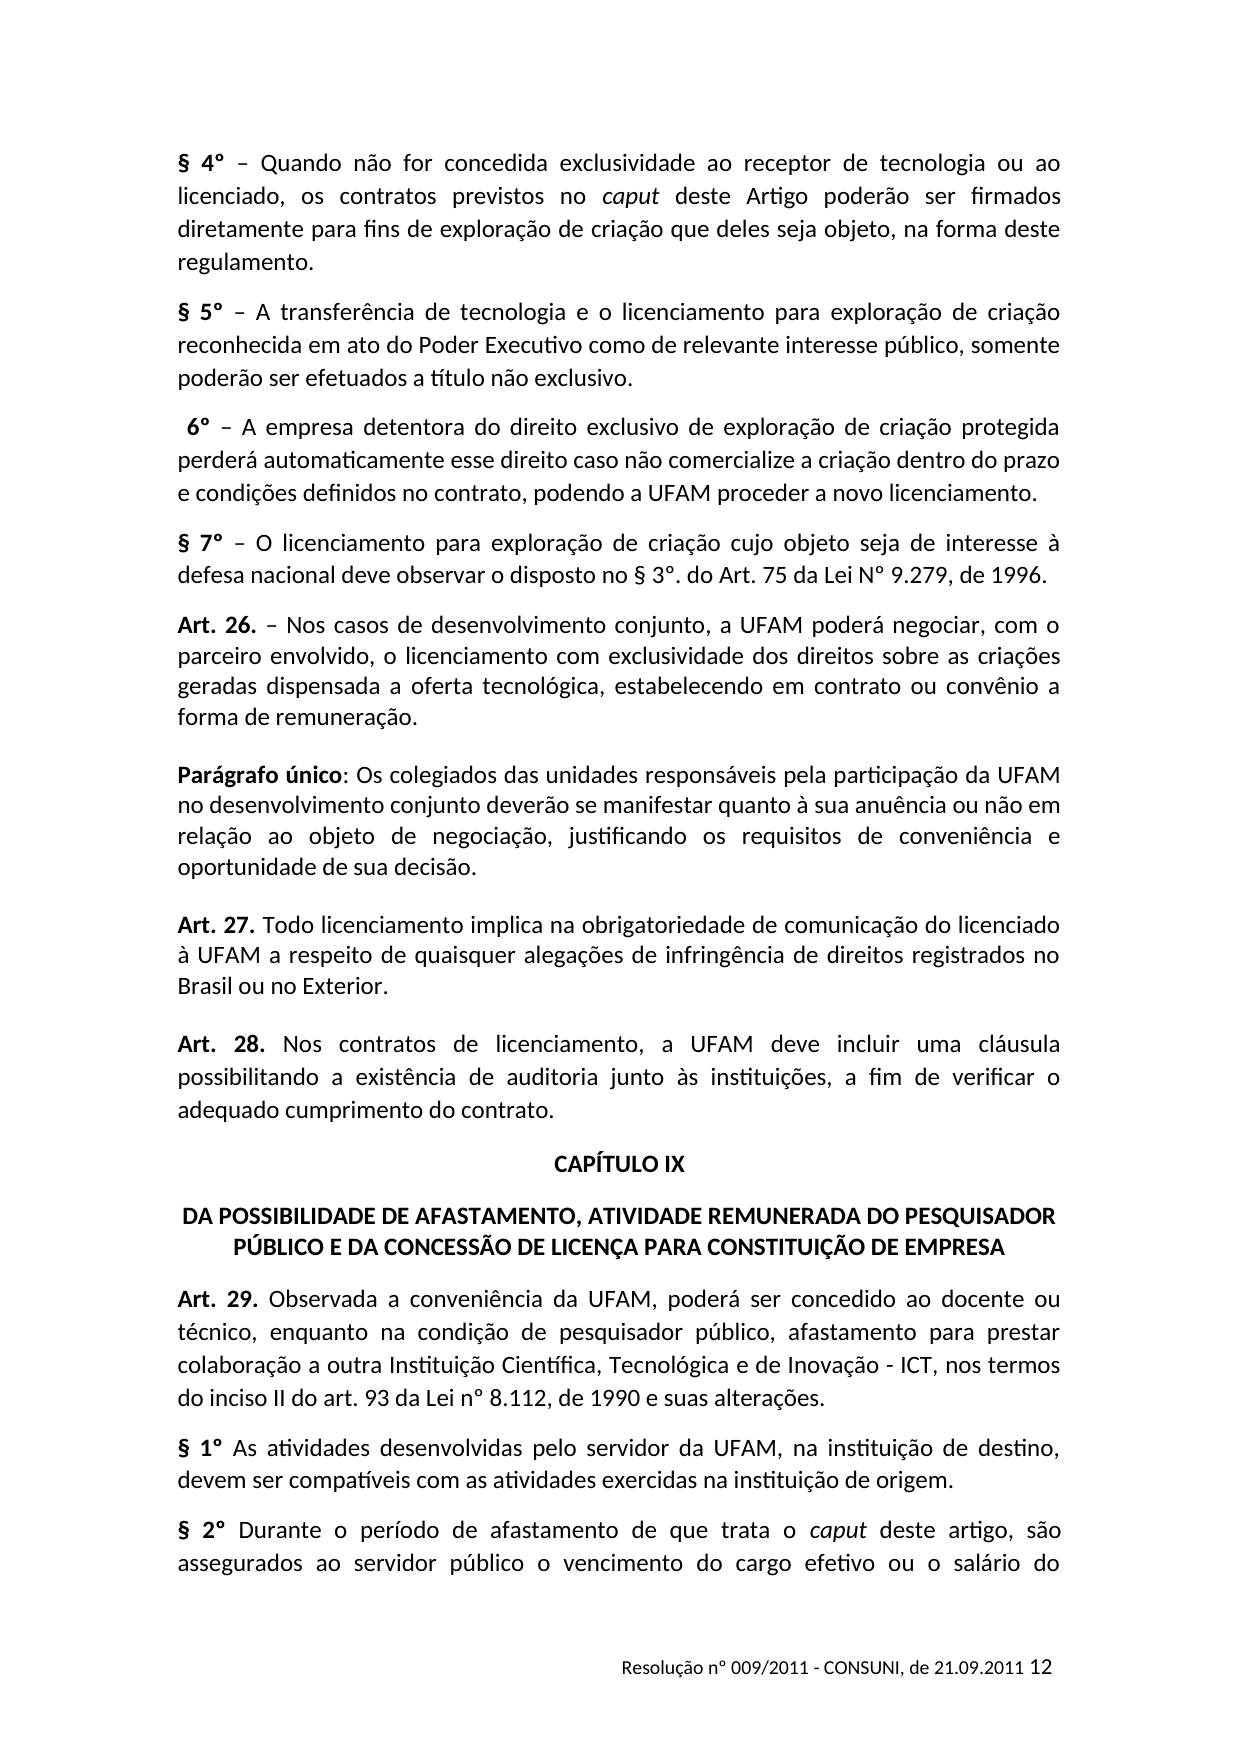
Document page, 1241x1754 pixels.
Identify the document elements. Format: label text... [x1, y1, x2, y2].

text Art. 29. Observada a conveniência da UFAM, poderá ser concedido ao docente ou técnico, enquanto na condição de pesquisador público, afastamento para prestar colaboração a outra Instituição Científica, Tecnológica e de Inovação - ICT, nos termos do inciso II do art. 93 da Lei nº 8.112, de 1990 e suas alterações. [177, 1283, 1062, 1413]
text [177, 1514, 1062, 1578]
text § 5º – A transferência de tecnologia e o licenciamento para exploração de criação reconhecida em ato do Poder Executivo como de relevante interesse público, somente poderão ser efetuados a título não exclusivo. [177, 296, 1062, 392]
text Art. 27. Todo licenciamento implica na obrigatoriedade de comunicação do licenciado à UFAM a respeito de quaisquer alegações de infringência de direitos registrados no Brasil ou no Exterior. [177, 909, 1062, 1000]
text 6º – A empresa detentora do direito exclusivo de exploração de criação protegida perderá automaticamente esse direito caso não comercialize a criação dentro do prazo e condições definidos no contrato, podendo a UFAM proceder a novo licenciamento. [177, 411, 1062, 508]
text Parágrafo único: Os colegiados das unidades responsáveis pela participação da UFAM no desenvolvimento conjunto deverão se manifestar quanto à sua anuência ou não em relação ao objeto de negociação, justificando os requisitos de conveniência e oportunidade de sua decisão. [177, 759, 1062, 881]
text Art. 26. – Nos casos de desenvolvimento conjunto, a UFAM poderá negociar, com o parceiro envolvido, o licenciamento com exclusividade dos direitos sobre as criações geradas dispensada a oferta tecnológica, estabelecendo em contrato ou convênio a forma de remuneração. [177, 609, 1062, 731]
text § 1º As atividades desenvolvidas pelo servidor da UFAM, na instituição de destino, devem ser compatíveis com as atividades exercidas na instituição de origem. [177, 1432, 1062, 1495]
text § 7º – O licenciamento para exploração de criação cujo objeto seja de interesse à defesa nacional deve observar o disposto no § 3º. do Art. 75 da Lei Nº 9.279, de 1996. [177, 527, 1062, 590]
text Art. 28. Nos contratos de licenciamento, a UFAM deve incluir uma cláusula possibilitando a existência de auditoria junto às instituições, a fim de verificar o adequado cumprimento do contrato. [177, 1028, 1062, 1124]
text CAPÍTULO IX [177, 1148, 1062, 1178]
text DA POSSIBILIDADE DE AFASTAMENTO, ATIVIDADE REMUNERADA DO PESQUISADOR PÚBLICO E DA CONCESSÃO DE LICENÇA PARA CONSTITUIÇÃO DE EMPRESA [177, 1200, 1062, 1262]
text § 4º – Quando não for concedida exclusividade ao receptor de tecnologia ou ao licenciado, os contratos previstos no caput deste Artigo poderão ser firmados diretamente para fins de exploração de criação que deles seja objeto, na forma deste regulamento. [177, 148, 1062, 277]
